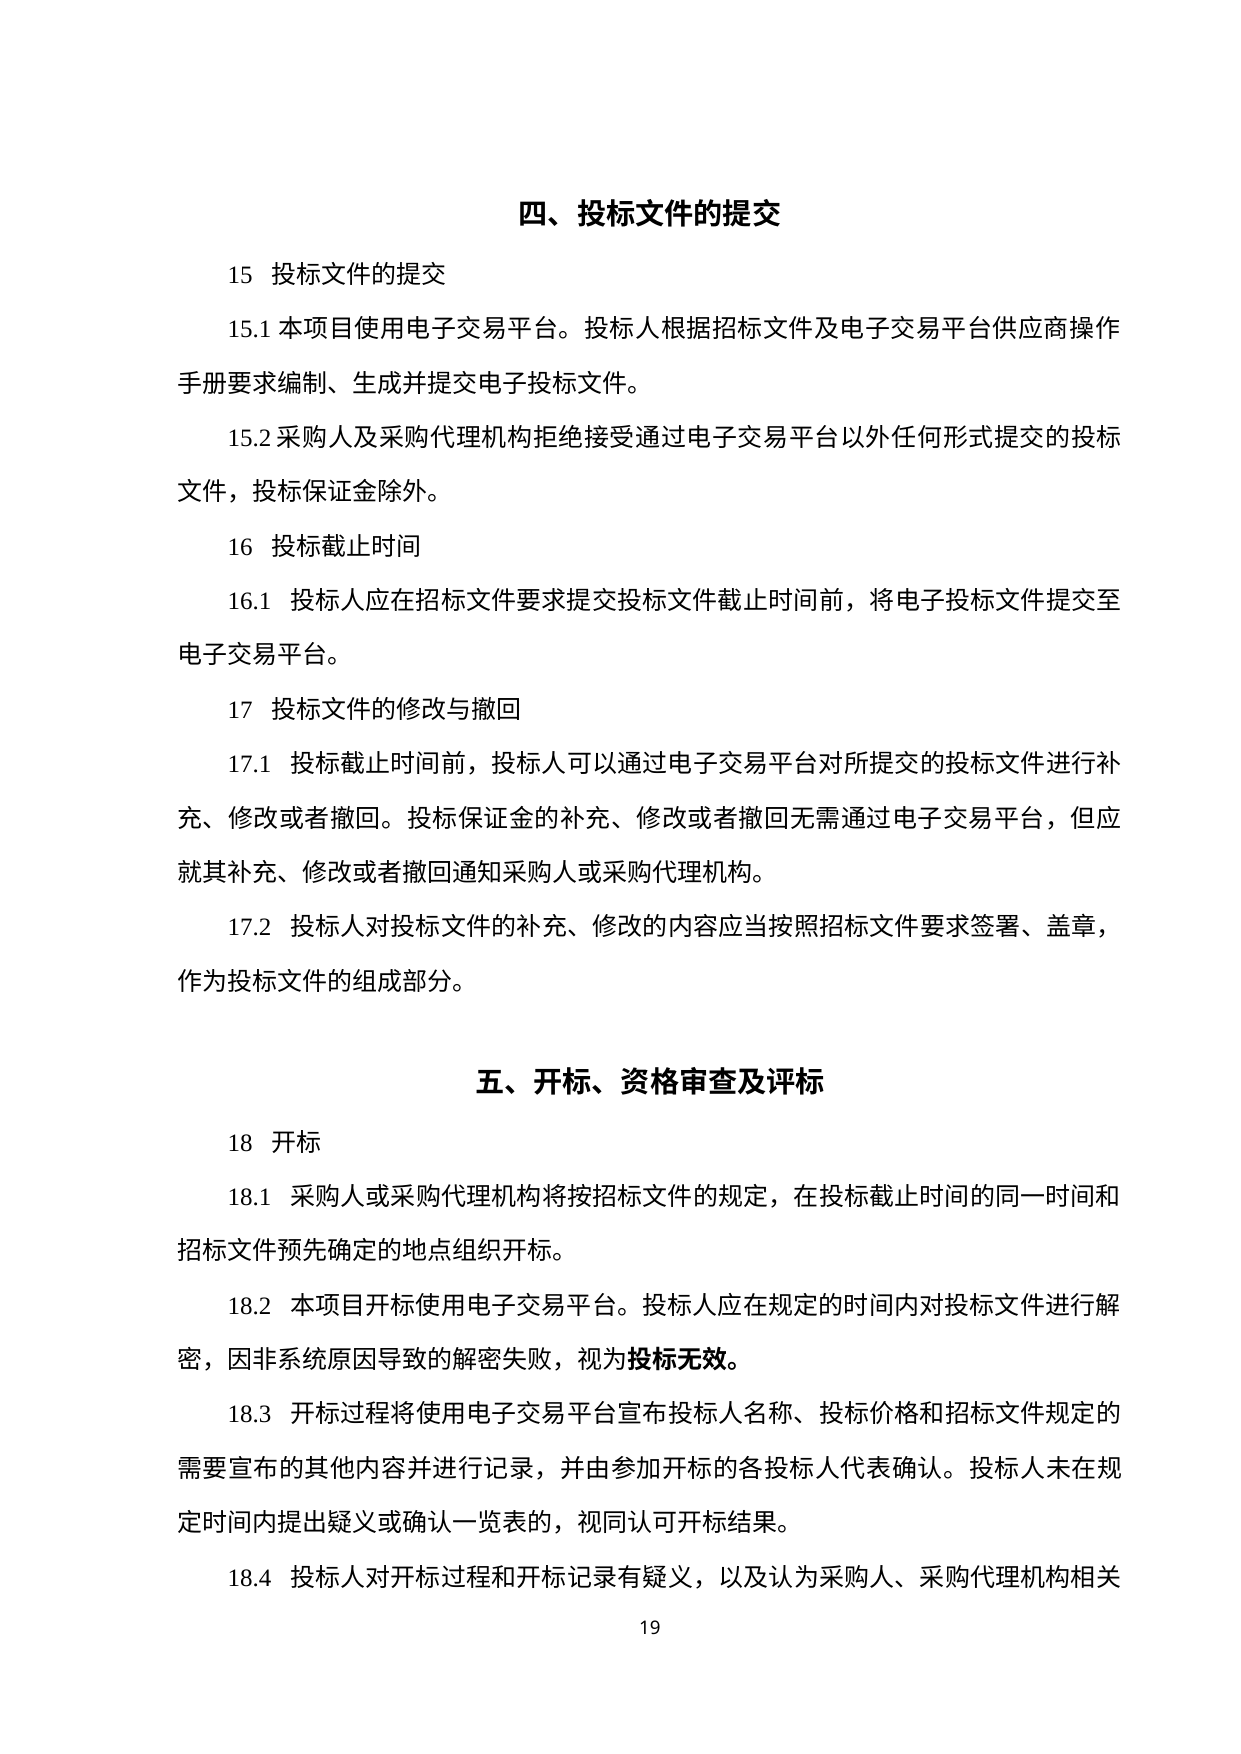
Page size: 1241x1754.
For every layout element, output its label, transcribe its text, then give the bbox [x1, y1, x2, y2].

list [177, 1557, 1122, 1593]
text 15.2采购人及采购代理机构拒绝接受通过电子交易平台以外任何形式提交的投标文件，投标保证金除外。 [177, 417, 1122, 508]
list 投标人对投标文件的补充、修改的内容应当按照招标文件要求签署、盖章，作为投标文件的组成部分。 [177, 907, 1122, 997]
subtitle 四、投标文件的提交 [177, 191, 1122, 233]
list 本项目开标使用电子交易平台。投标人应在规定的时间内对投标文件进行解密，因非系统原因导致的解密失败，视为投标无效。 [177, 1285, 1122, 1376]
list 投标截止时间 [177, 526, 1122, 562]
subtitle 五、开标、资格审查及评标 [177, 1059, 1122, 1101]
list 投标截止时间前，投标人可以通过电子交易平台对所提交的投标文件进行补充、修改或者撤回。投标保证金的补充、修改或者撤回无需通过电子交易平台，但应就其补充、修改或者撤回通知采购人或采购代理机构。 [177, 744, 1122, 889]
list 投标人应在招标文件要求提交投标文件截止时间前，将电子投标文件提交至电子交易平台。 [177, 581, 1122, 671]
text 15.1 本项目使用电子交易平台。投标人根据招标文件及电子交易平台供应商操作手册要求编制、生成并提交电子投标文件。 [177, 309, 1122, 399]
list 投标文件的提交 [177, 254, 1122, 291]
list 开标过程将使用电子交易平台宣布投标人名称、投标价格和招标文件规定的需要宣布的其他内容并进行记录，并由参加开标的各投标人代表确认。投标人未在规定时间内提出疑义或确认一览表的，视同认可开标结果。 [177, 1394, 1122, 1539]
list 投标文件的修改与撤回 [177, 689, 1122, 726]
list 开标 [177, 1122, 1122, 1158]
list 采购人或采购代理机构将按招标文件的规定，在投标截止时间的同一时间和招标文件预先确定的地点组织开标。 [177, 1176, 1122, 1267]
